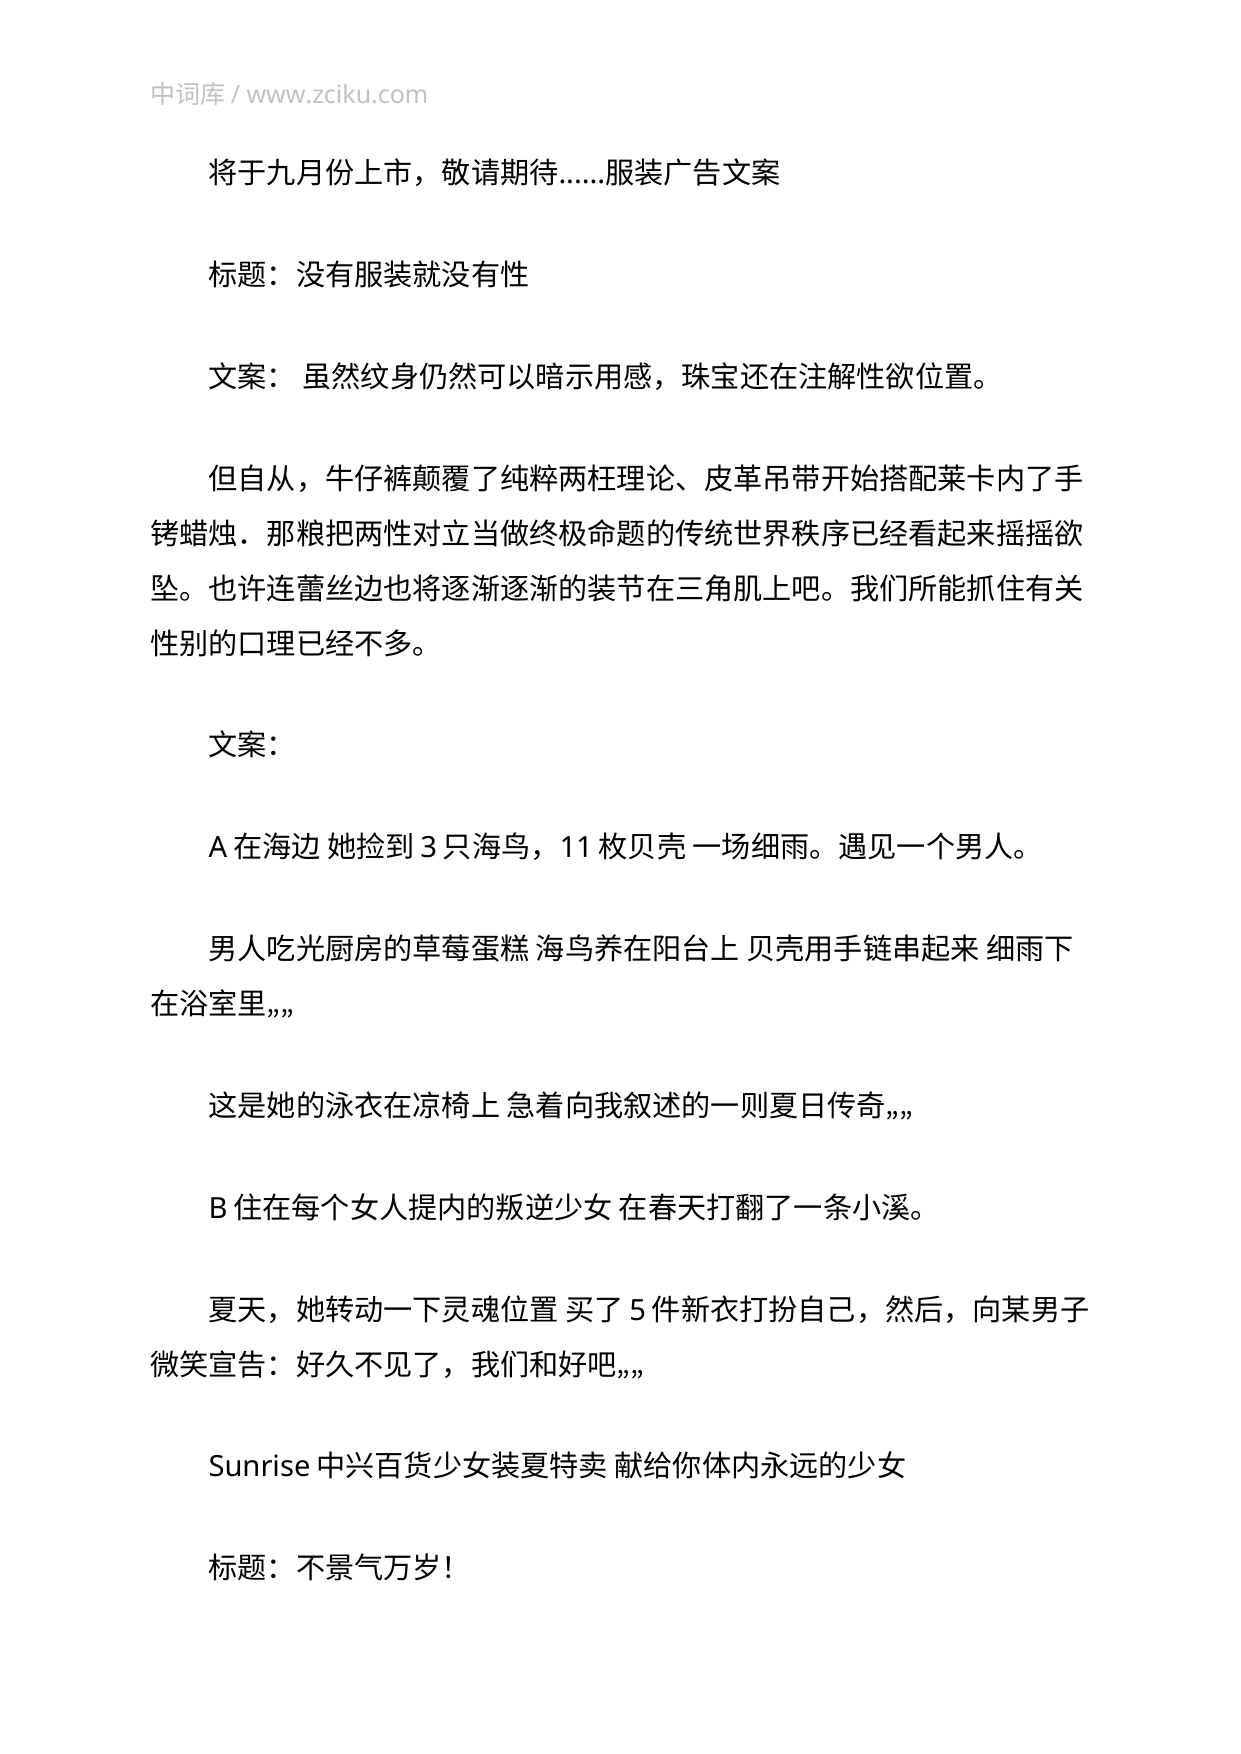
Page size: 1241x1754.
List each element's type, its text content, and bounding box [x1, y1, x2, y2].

text 这是她的泳衣在凉椅上 急着向我叙述的一则夏日传奇„„ [150, 1082, 1090, 1125]
text 但自从，牛仔裤颠覆了纯粹两枉理论、皮革吊带开始搭配莱卡内了手铐蜡烛．那粮把两性对立当做终极命题的传统世界秩序已经看起来摇摇欲坠。也许连蕾丝边也将逐渐逐渐的装节在三角肌上吧。我们所能抓住有关性别的口理已经不多。 [150, 456, 1090, 662]
text 标题：没有服装就没有性 [150, 252, 1090, 294]
text 标题：不景气万岁！ [150, 1545, 1090, 1587]
text 男人吃光厨房的草莓蛋糕 海鸟养在阳台上 贝壳用手链串起来 细雨下在浴室里„„ [150, 926, 1090, 1023]
text 文案： 虽然纹身仍然可以暗示用感，珠宝还在注解性欲位置。 [150, 354, 1090, 396]
text B住在每个女人提内的叛逆少女 在春天打翻了一条小溪。 [150, 1184, 1090, 1227]
text A在海边 她捡到3只海鸟，11枚贝壳 一场细雨。遇见一个男人。 [150, 824, 1090, 866]
text 夏天，她转动一下灵魂位置 买了5件新衣打扮自己，然后，向某男子微笑宣告：好久不见了，我们和好吧„„ [150, 1286, 1090, 1383]
text 将于九月份上市，敬请期待......服装广告文案 [150, 150, 1090, 192]
text Sunrise中兴百货少女装夏特卖 献给你体内永远的少女 [150, 1443, 1090, 1485]
text 文案： [150, 722, 1090, 764]
